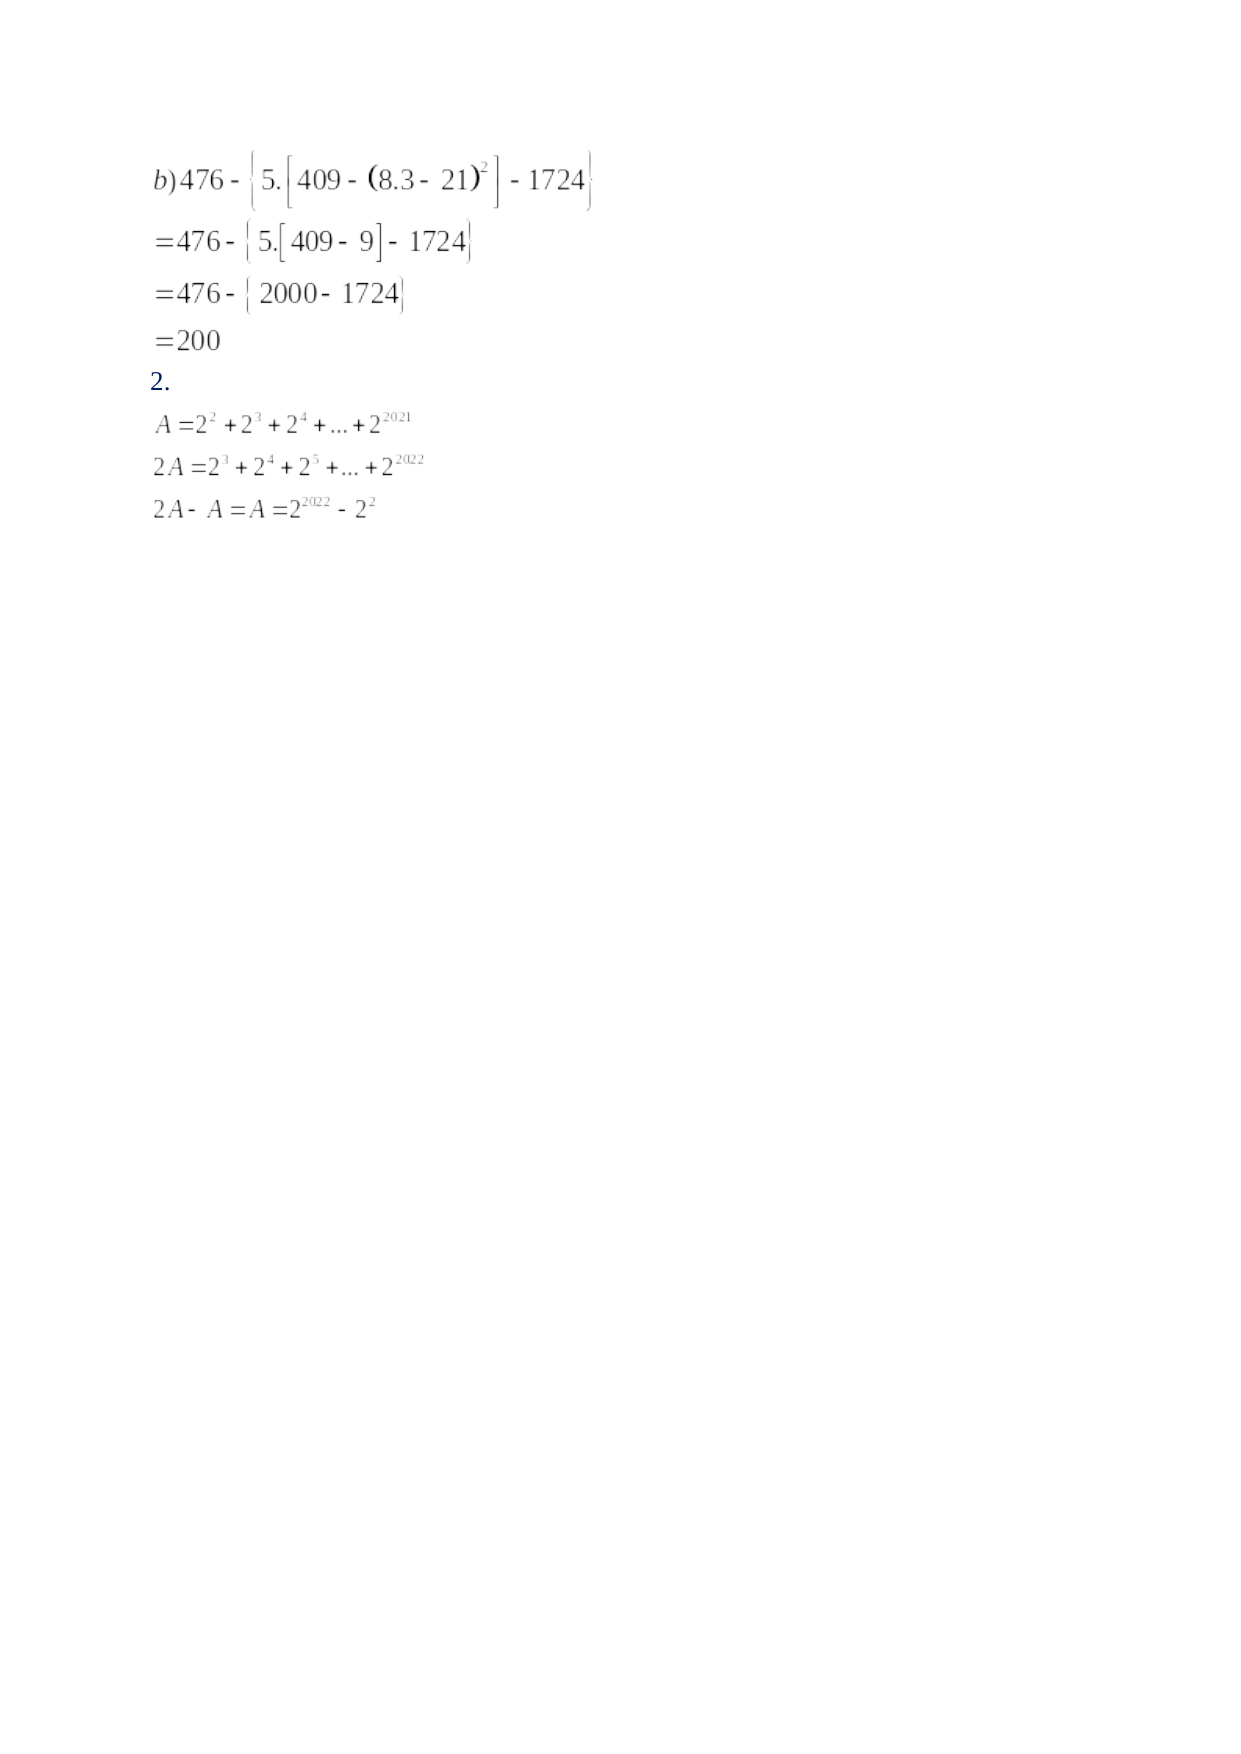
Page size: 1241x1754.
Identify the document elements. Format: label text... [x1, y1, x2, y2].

text 2. [150, 364, 1090, 396]
